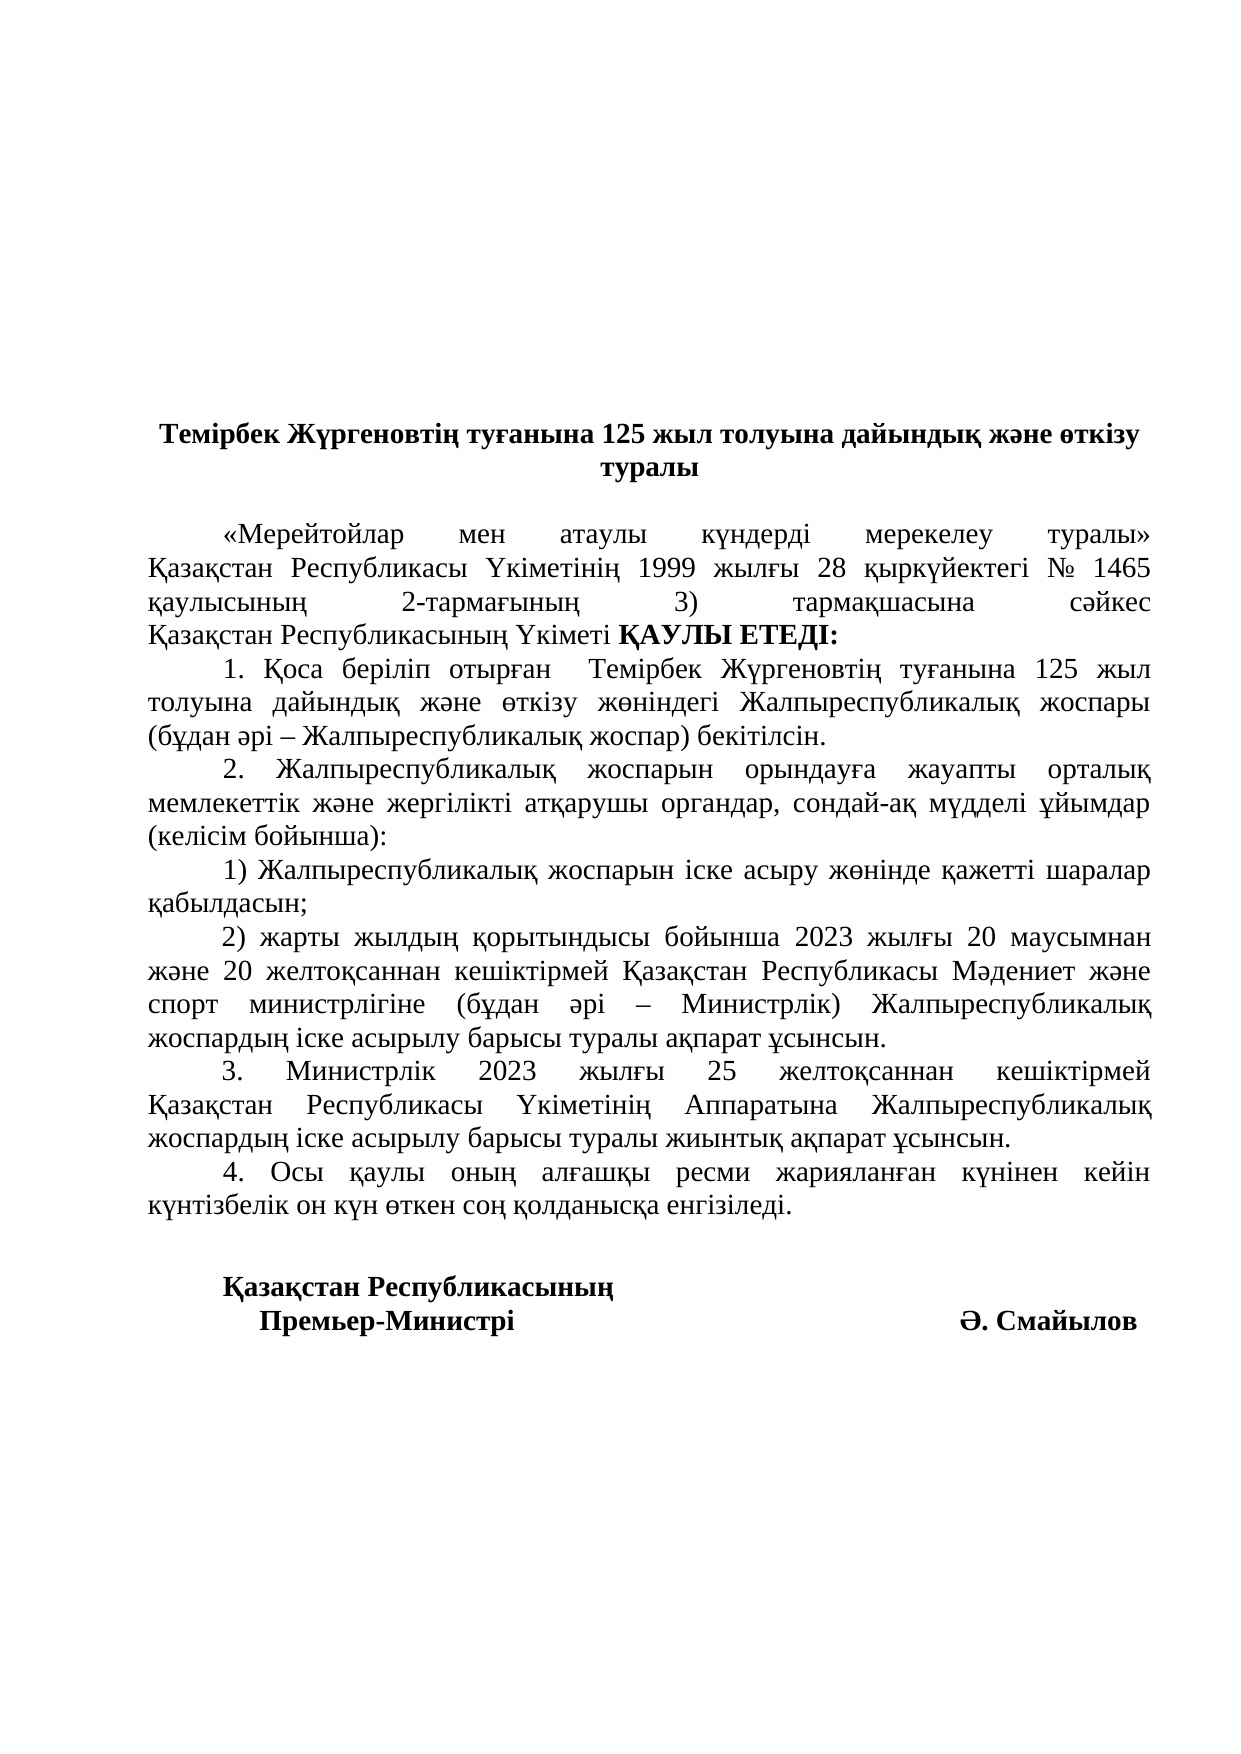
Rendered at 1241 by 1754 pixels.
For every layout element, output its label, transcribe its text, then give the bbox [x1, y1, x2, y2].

text 2) жарты жылдың қорытындысы бойынша 2023 жылғы 20 маусымнан және 20 желтоқсаннан кешіктірмей Қазақстан Республикасы Мәдениет және спорт министрлігіне (бұдан әрі – Министрлік) Жалпыреспубликалық жоспардың іске асырылу барысы туралы ақпарат ұсынсын. [148, 919, 1152, 1053]
text «Мерейтойлар мен атаулы күндерді мерекелеу туралы» Қазақстан Республикасы Үкіметінің 1999 жылғы 28 қыркүйектегі № 1465 қаулысының 2-тармағының 3) тармақшасына сәйкес Қазақстан Республикасының Үкіметі ҚАУЛЫ ЕТЕДІ: [148, 517, 1152, 651]
text 3. Министрлік 2023 жылғы 25 желтоқсаннан кешіктірмей Қазақстан Республикасы Үкіметінің Аппаратына Жалпыреспубликалық жоспардың іске асырылу барысы туралы жиынтық ақпарат ұсынсын. [148, 1053, 1152, 1154]
text 4. Осы қаулы оның алғашқы ресми жарияланған күнінен кейін күнтізбелік он күн өткен соң қолданысқа енгізіледі. [148, 1154, 1152, 1221]
text Темірбек Жүргеновтің туғанына 125 жыл толуына дайындық және өткізу туралы [148, 416, 1152, 483]
text Премьер-Министрі Ә. Смайылов [148, 1303, 1152, 1336]
text Қазақстан Республикасының [148, 1269, 1152, 1303]
text 1. Қоса беріліп отырған Темірбек Жүргеновтің туғанына 125 жыл толуына дайындық және өткізу жөніндегі Жалпыреспубликалық жоспары (бұдан әрі – Жалпыреспубликалық жоспар) бекітілсін. [148, 651, 1152, 751]
text 2. Жалпыреспубликалық жоспарын орындауға жауапты орталық мемлекеттік және жергілікті атқарушы органдар, сондай-ақ мүдделі ұйымдар (келісім бойынша): [148, 751, 1152, 852]
text 1) Жалпыреспубликалық жоспарын іске асыру жөнінде қажетті шаралар қабылдасын; [148, 852, 1152, 919]
